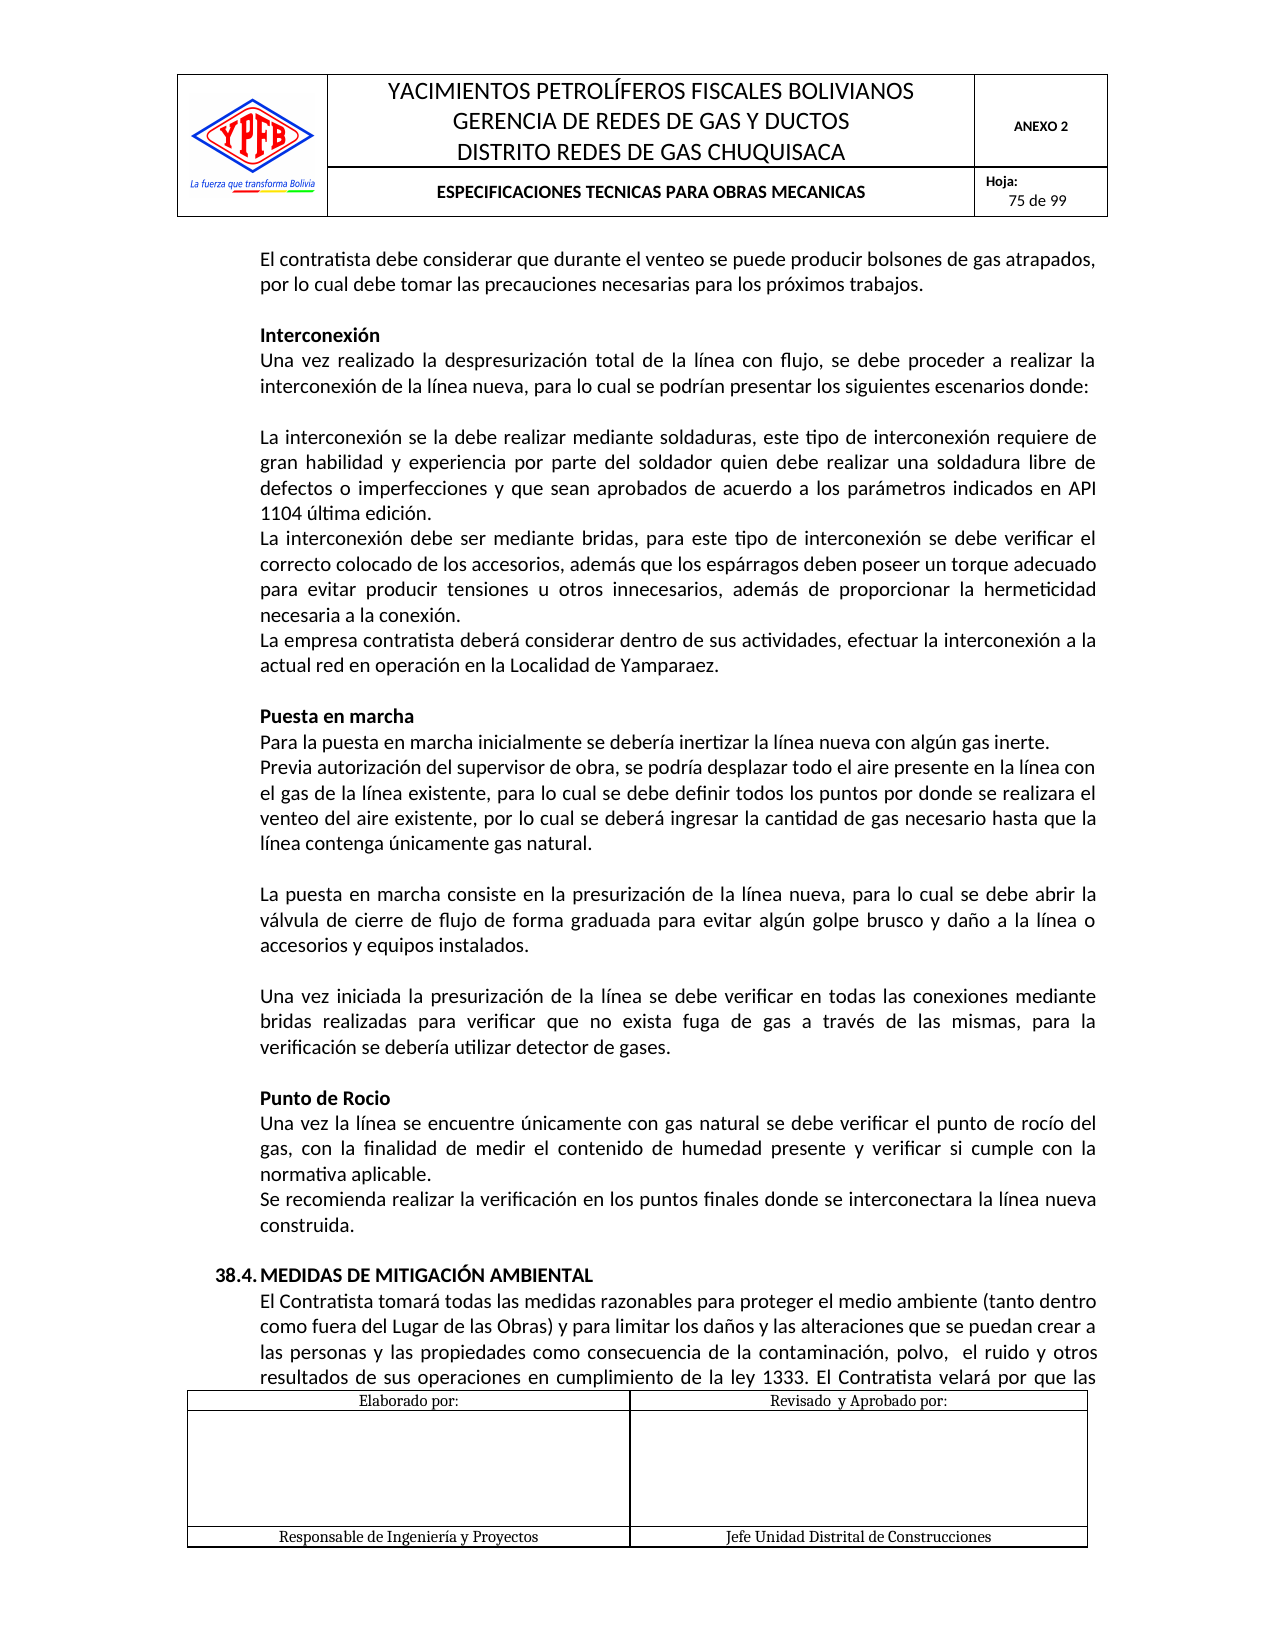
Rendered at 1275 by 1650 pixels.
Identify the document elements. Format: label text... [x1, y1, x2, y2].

list Punto de Rocio [260, 1085, 1098, 1110]
list Una vez iniciada la presurización de la línea se debe verificar en todas las conexiones mediante bridas realizadas para verificar que no exista fuga de gas a través de las mismas, para la verificación se debería utilizar detector de gases. [260, 983, 1098, 1059]
list Previa autorización del supervisor de obra, se podría desplazar todo el aire presente en la línea con el gas de la línea existente, para lo cual se debe definir todos los puntos por donde se realizara el venteo del aire existente, por lo cual se deberá ingresar la cantidad de gas necesario hasta que la línea contenga únicamente gas natural. [260, 754, 1098, 856]
list La interconexión debe ser mediante bridas, para este tipo de interconexión se debe verificar el correcto colocado de los accesorios, además que los espárragos deben poseer un torque adecuado para evitar producir tensiones u otros innecesarios, además de proporcionar la hermeticidad necesaria a la conexión. [260, 526, 1098, 627]
list Puesta en marcha [260, 703, 1098, 729]
list La empresa contratista deberá considerar dentro de sus actividades, efectuar la interconexión a la actual red en operación en la Localidad de Yamparaez. [260, 627, 1098, 678]
list Una vez la línea se encuentre únicamente con gas natural se debe verificar el punto de rocío del gas, con la finalidad de medir el contenido de humedad presente y verificar si cumple con la normativa aplicable. [260, 1110, 1098, 1186]
list El contratista debe considerar que durante el venteo se puede producir bolsones de gas atrapados, por lo cual debe tomar las precauciones necesarias para los próximos trabajos. [260, 246, 1098, 297]
list La puesta en marcha consiste en la presurización de la línea nueva, para lo cual se debe abrir la válvula de cierre de flujo de forma graduada para evitar algún golpe brusco y daño a la línea o accesorios y equipos instalados. [260, 881, 1098, 958]
list MEDIDAS DE MITIGACIÓN AMBIENTAL [215, 1263, 1098, 1288]
list La interconexión se la debe realizar mediante soldaduras, este tipo de interconexión requiere de gran habilidad y experiencia por parte del soldador quien debe realizar una soldadura libre de defectos o imperfecciones y que sean aprobados de acuerdo a los parámetros indicados en API 1104 última edición. [260, 424, 1098, 526]
list Interconexión [260, 322, 1098, 348]
list Se recomienda realizar la verificación en los puntos finales donde se interconectara la línea nueva construida. [260, 1186, 1098, 1237]
list Una vez realizado la despresurización total de la línea con flujo, se debe proceder a realizar la interconexión de la línea nueva, para lo cual se podrían presentar los siguientes escenarios donde: [260, 348, 1098, 398]
list Para la puesta en marcha inicialmente se debería inertizar la línea nueva con algún gas inerte. [260, 729, 1098, 754]
picture [188, 93, 316, 198]
